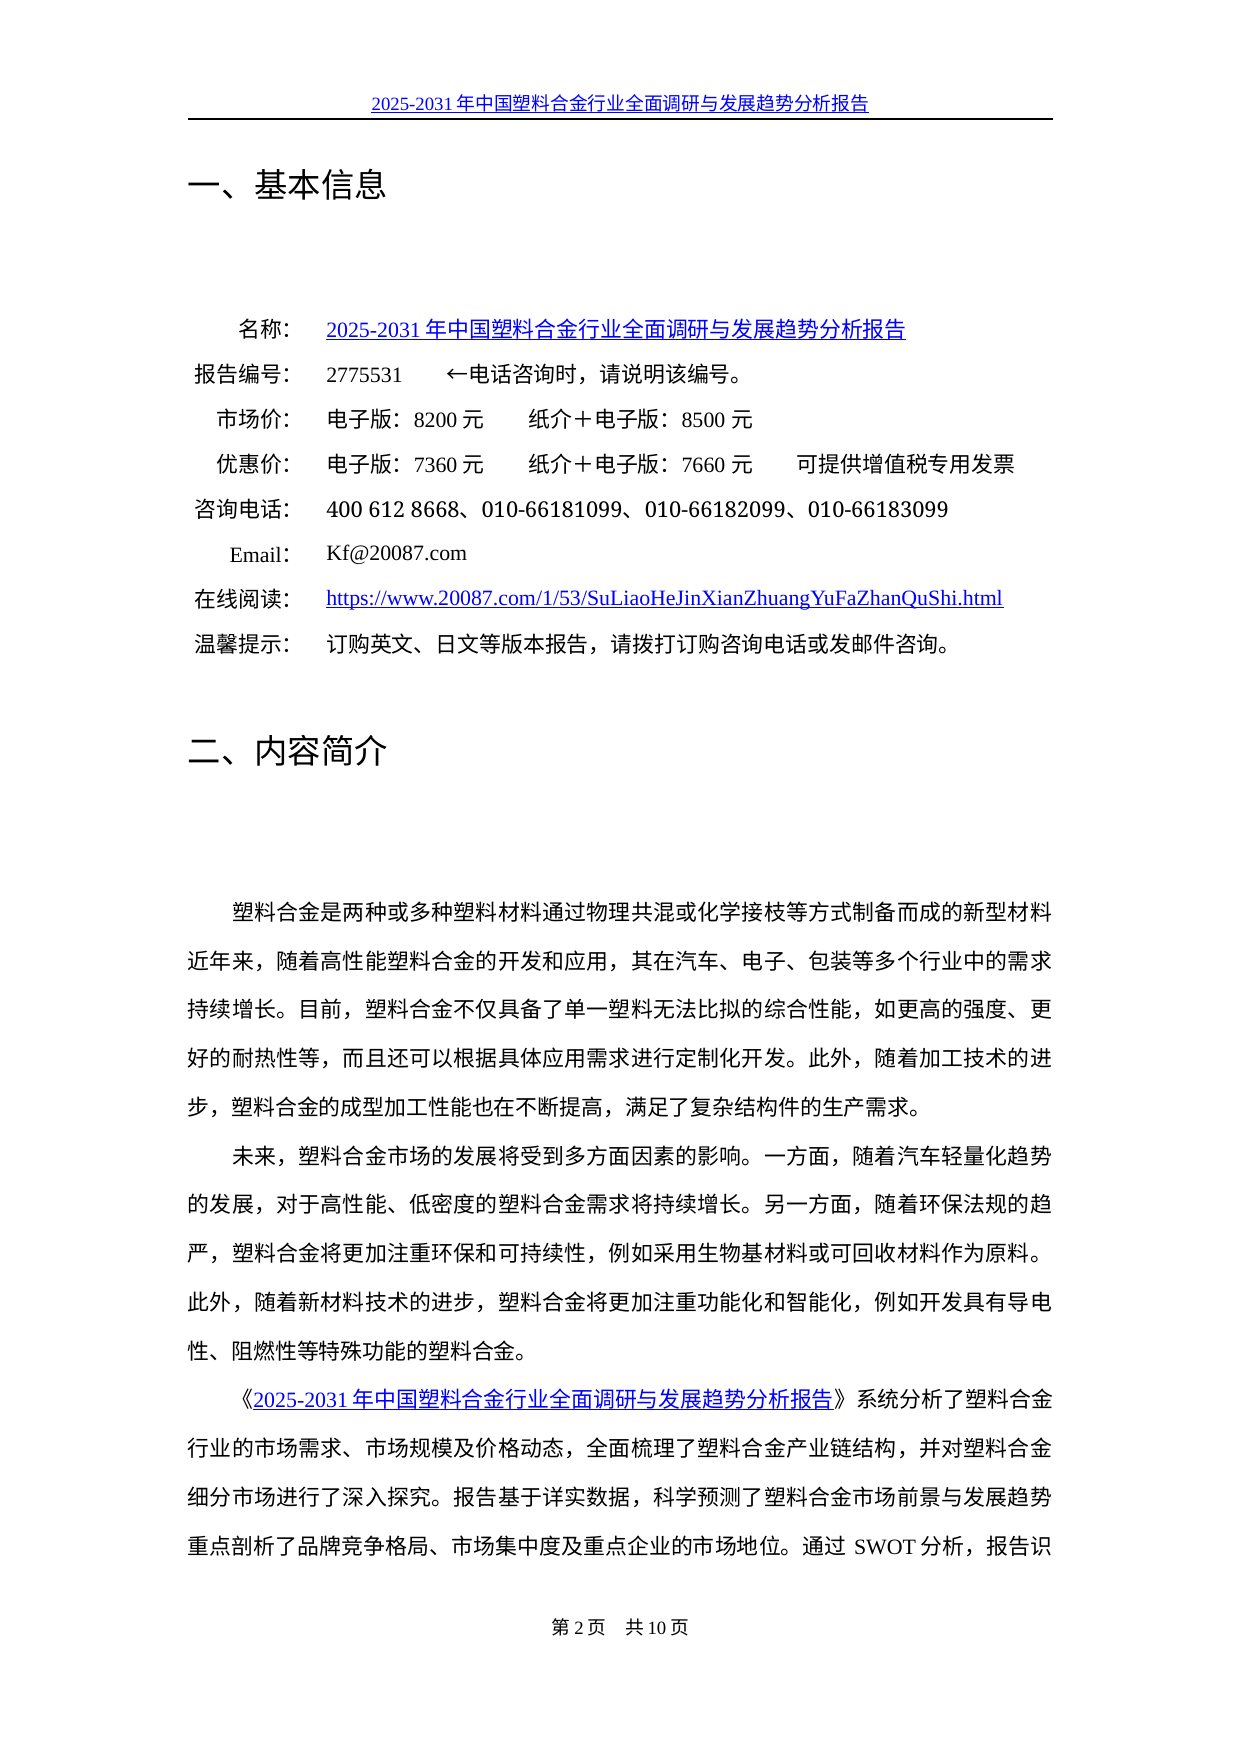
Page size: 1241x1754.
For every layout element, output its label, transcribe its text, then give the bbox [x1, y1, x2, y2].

table_cell Email： [167, 537, 315, 582]
table_header 2025-2031年中国塑料合金行业全面调研与发展趋势分析报告 [315, 312, 1073, 357]
title 二、内容简介 [187, 717, 1053, 782]
table_cell Kf@20087.com [315, 537, 1073, 582]
table_cell 温馨提示： [167, 627, 315, 672]
table_header 名称： [167, 312, 315, 357]
table_cell 电子版：8200 元 纸介＋电子版：8500 元 [315, 402, 1073, 447]
table_cell [315, 582, 1073, 627]
table_cell 优惠价： [167, 447, 315, 492]
table_cell 在线阅读： [167, 582, 315, 627]
table_cell 咨询电话： [167, 492, 315, 537]
table_cell 400 612 8668、010-66181099、010-66182099、010-66183099 [315, 492, 1073, 537]
table_cell 订购英文、日文等版本报告，请拨打订购咨询电话或发邮件咨询。 [315, 627, 1073, 672]
title 一、基本信息 [187, 150, 1053, 215]
table_cell 报告编号： [167, 357, 315, 402]
table_cell 2775531 ←电话咨询时，请说明该编号。 [315, 357, 1073, 402]
table_cell 电子版：7360 元 纸介＋电子版：7660 元 可提供增值税专用发票 [315, 447, 1073, 492]
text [187, 894, 1053, 1561]
table_cell 市场价： [167, 402, 315, 447]
